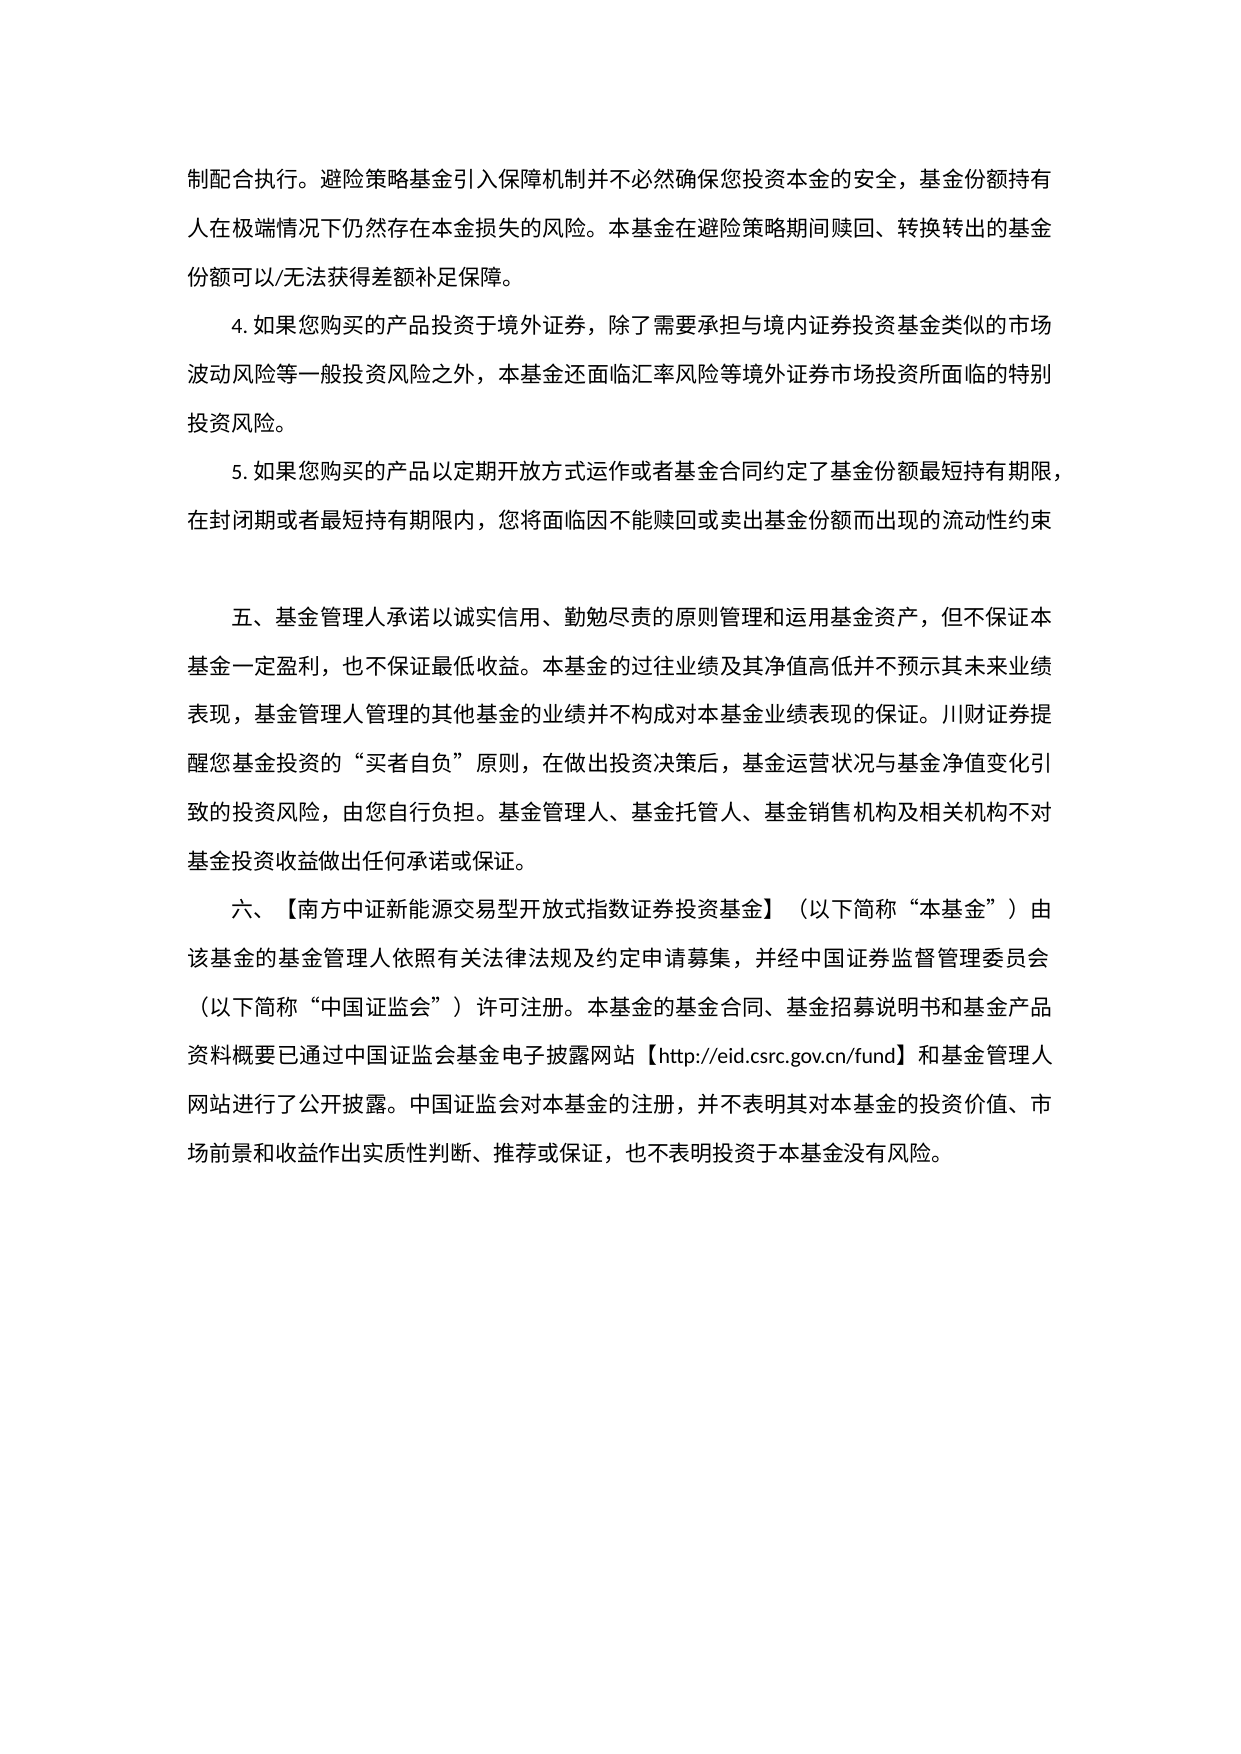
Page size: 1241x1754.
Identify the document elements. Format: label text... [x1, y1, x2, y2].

text 4. 如果您购买的产品投资于境外证券，除了需要承担与境内证券投资基金类似的市场波动风险等一般投资风险之外，本基金还面临汇率风险等境外证券市场投资所面临的特别投资风险。 [187, 308, 1053, 438]
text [187, 162, 1053, 292]
text 5. 如果您购买的产品以定期开放方式运作或者基金合同约定了基金份额最短持有期限，在封闭期或者最短持有期限内，您将面临因不能赎回或卖出基金份额而出现的流动性约束。 [187, 454, 1053, 584]
text 六、【南方中证新能源交易型开放式指数证券投资基金】（以下简称“本基金”）由该基金的基金管理人依照有关法律法规及约定申请募集，并经中国证券监督管理委员会（以下简称“中国证监会”）许可注册。本基金的基金合同、基金招募说明书和基金产品资料概要已通过中国证监会基金电子披露网站【http://eid.csrc.gov.cn/fund】和基金管理人网站进行了公开披露。中国证监会对本基金的注册，并不表明其对本基金的投资价值、市场前景和收益作出实质性判断、推荐或保证，也不表明投资于本基金没有风险。 [187, 892, 1053, 1168]
text 五、基金管理人承诺以诚实信用、勤勉尽责的原则管理和运用基金资产，但不保证本基金一定盈利，也不保证最低收益。本基金的过往业绩及其净值高低并不预示其未来业绩表现，基金管理人管理的其他基金的业绩并不构成对本基金业绩表现的保证。川财证券提醒您基金投资的“买者自负”原则，在做出投资决策后，基金运营状况与基金净值变化引致的投资风险，由您自行负担。基金管理人、基金托管人、基金销售机构及相关机构不对基金投资收益做出任何承诺或保证。 [187, 599, 1053, 876]
